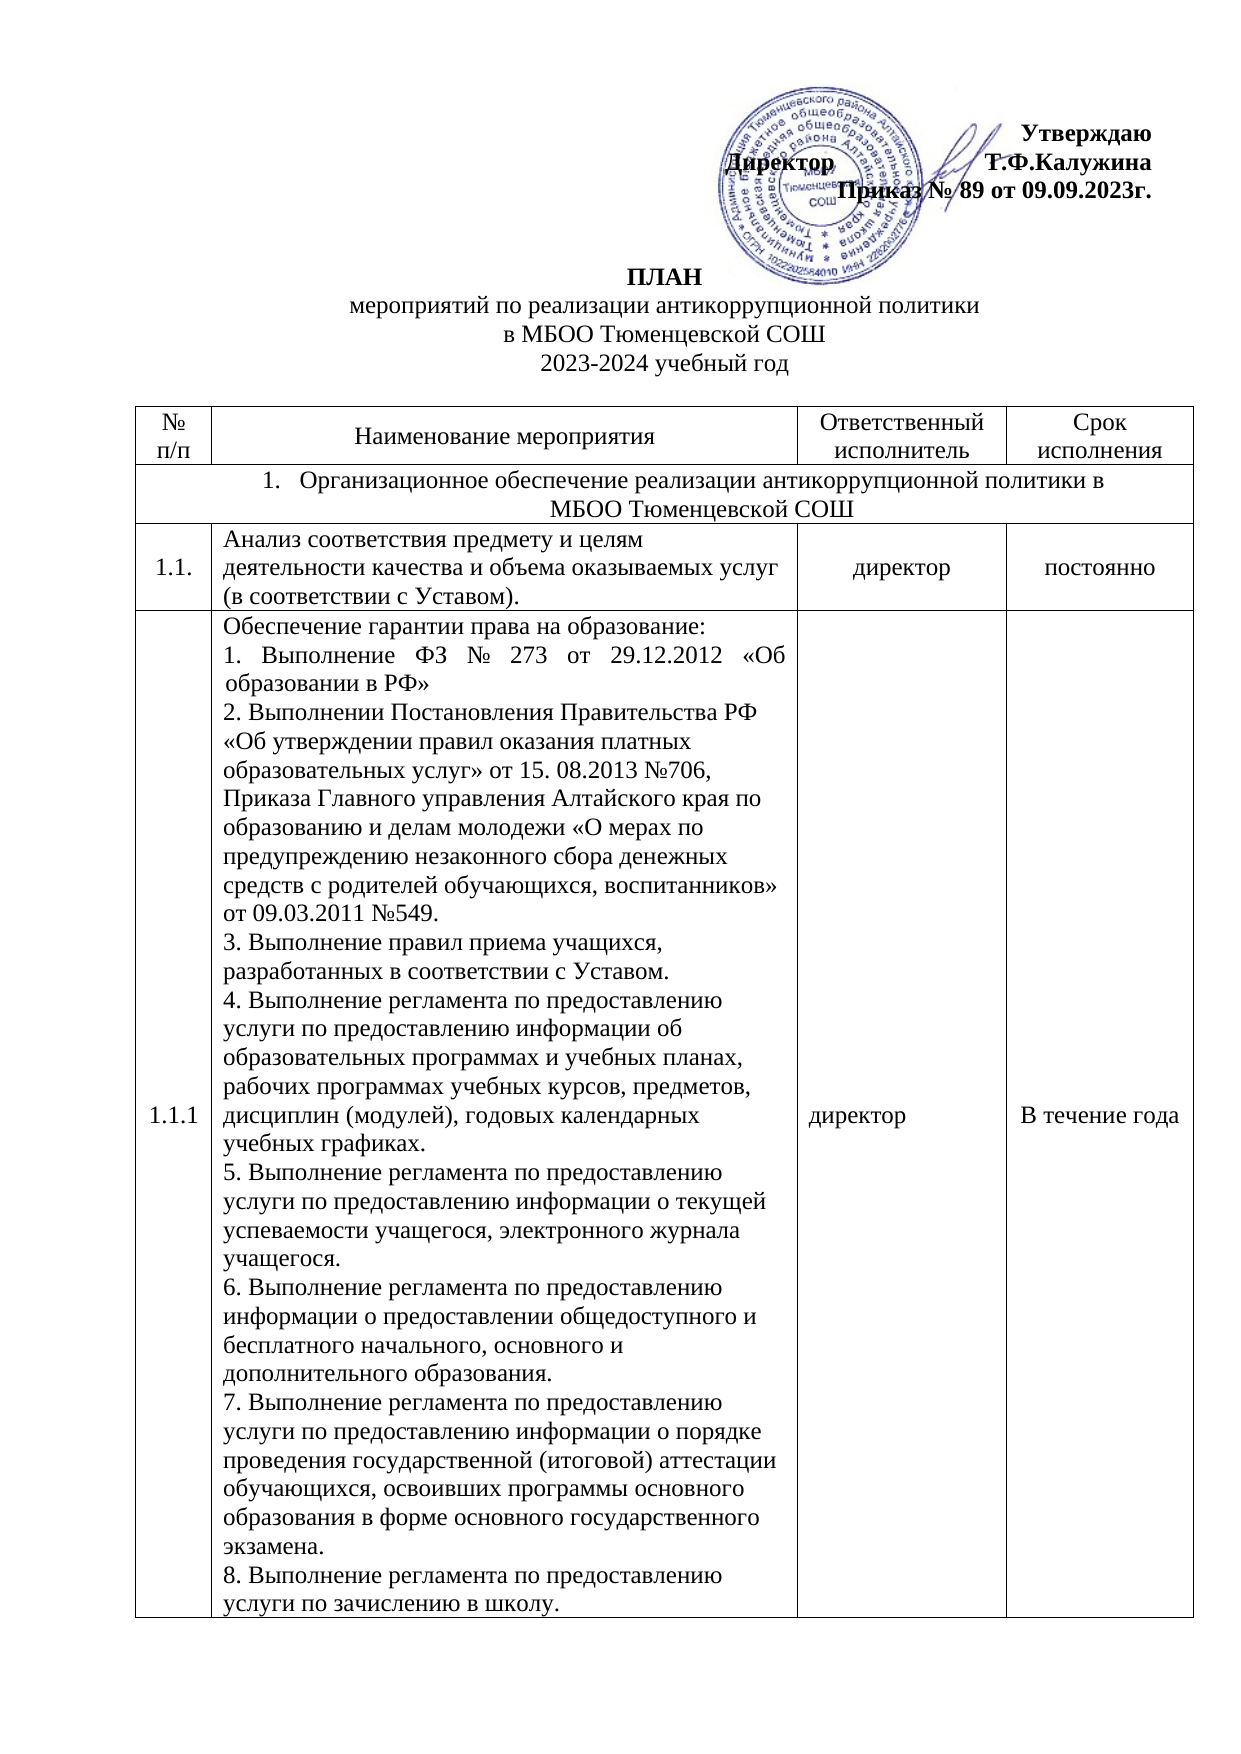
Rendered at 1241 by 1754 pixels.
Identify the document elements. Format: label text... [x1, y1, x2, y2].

table_cell Организационное обеспечение реализации антикоррупционной политики в МБОО Тюменцевской СОШ [136, 465, 1193, 523]
picture [704, 82, 1030, 118]
table_cell 1.1.1 [136, 611, 211, 1617]
table_header Срок исполнения [1007, 407, 1193, 464]
table_cell 1.1. [136, 524, 211, 610]
text 2023-2024 учебный год [177, 348, 1152, 377]
table_header № п/п [136, 407, 211, 464]
table_cell Анализ соответствия предмету и целям деятельности качества и объема оказываемых услуг (в соответствии с Уставом). [212, 524, 797, 610]
text Приказ № 89 от 09.09.2023г. [177, 176, 1152, 204]
text в МБОО Тюменцевской СОШ [177, 319, 1152, 348]
table_header Ответственный исполнитель [798, 407, 1006, 464]
table_cell директор [798, 524, 1006, 610]
table_cell В течение года [1007, 611, 1193, 1617]
table_cell постоянно [1007, 524, 1193, 610]
text Директор Т.Ф.Калужина [177, 147, 1152, 176]
table_header Наименование мероприятия [212, 407, 797, 464]
picture [704, 204, 1030, 262]
text Утверждаю [177, 118, 1152, 147]
text мероприятий по реализации антикоррупционной политики [177, 291, 1152, 319]
table_cell Обеспечение гарантии права на образование: 1. Выполнение ФЗ № 273 от 29.12.2012 «Об образовании в РФ» 2. Выполнении Постановления Правительства РФ «Об утверждении правил оказания платных образовательных услуг» от 15. 08.2013 №706, Приказа Главного управления Алтайского края по образованию и делам молодежи «О мерах по предупреждению незаконного сбора денежных средств с родителей обучающихся, воспитанников» от 09.03.2011 №549. 3. Выполнение правил приема учащихся, разработанных в соответствии с Уставом. 4. Выполнение регламента по предоставлению услуги по предоставлению информации об образовательных программах и учебных планах, рабочих программах учебных курсов, предметов, дисциплин (модулей), годовых календарных учебных графиках. 5. Выполнение регламента по предоставлению услуги по предоставлению информации о текущей успеваемости учащегося, электронного журнала учащегося. 6. Выполнение регламента по предоставлению информации о предоставлении общедоступного и бесплатного начального, основного и дополнительного образования. 7. Выполнение регламента по предоставлению услуги по предоставлению информации о порядке проведения государственной (итоговой) аттестации обучающихся, освоивших программы основного образования в форме основного государственного экзамена. 8. Выполнение регламента по предоставлению услуги по зачислению в школу. [212, 611, 797, 1617]
table_cell директор [798, 611, 1006, 1617]
text ПЛАН [177, 262, 1152, 291]
